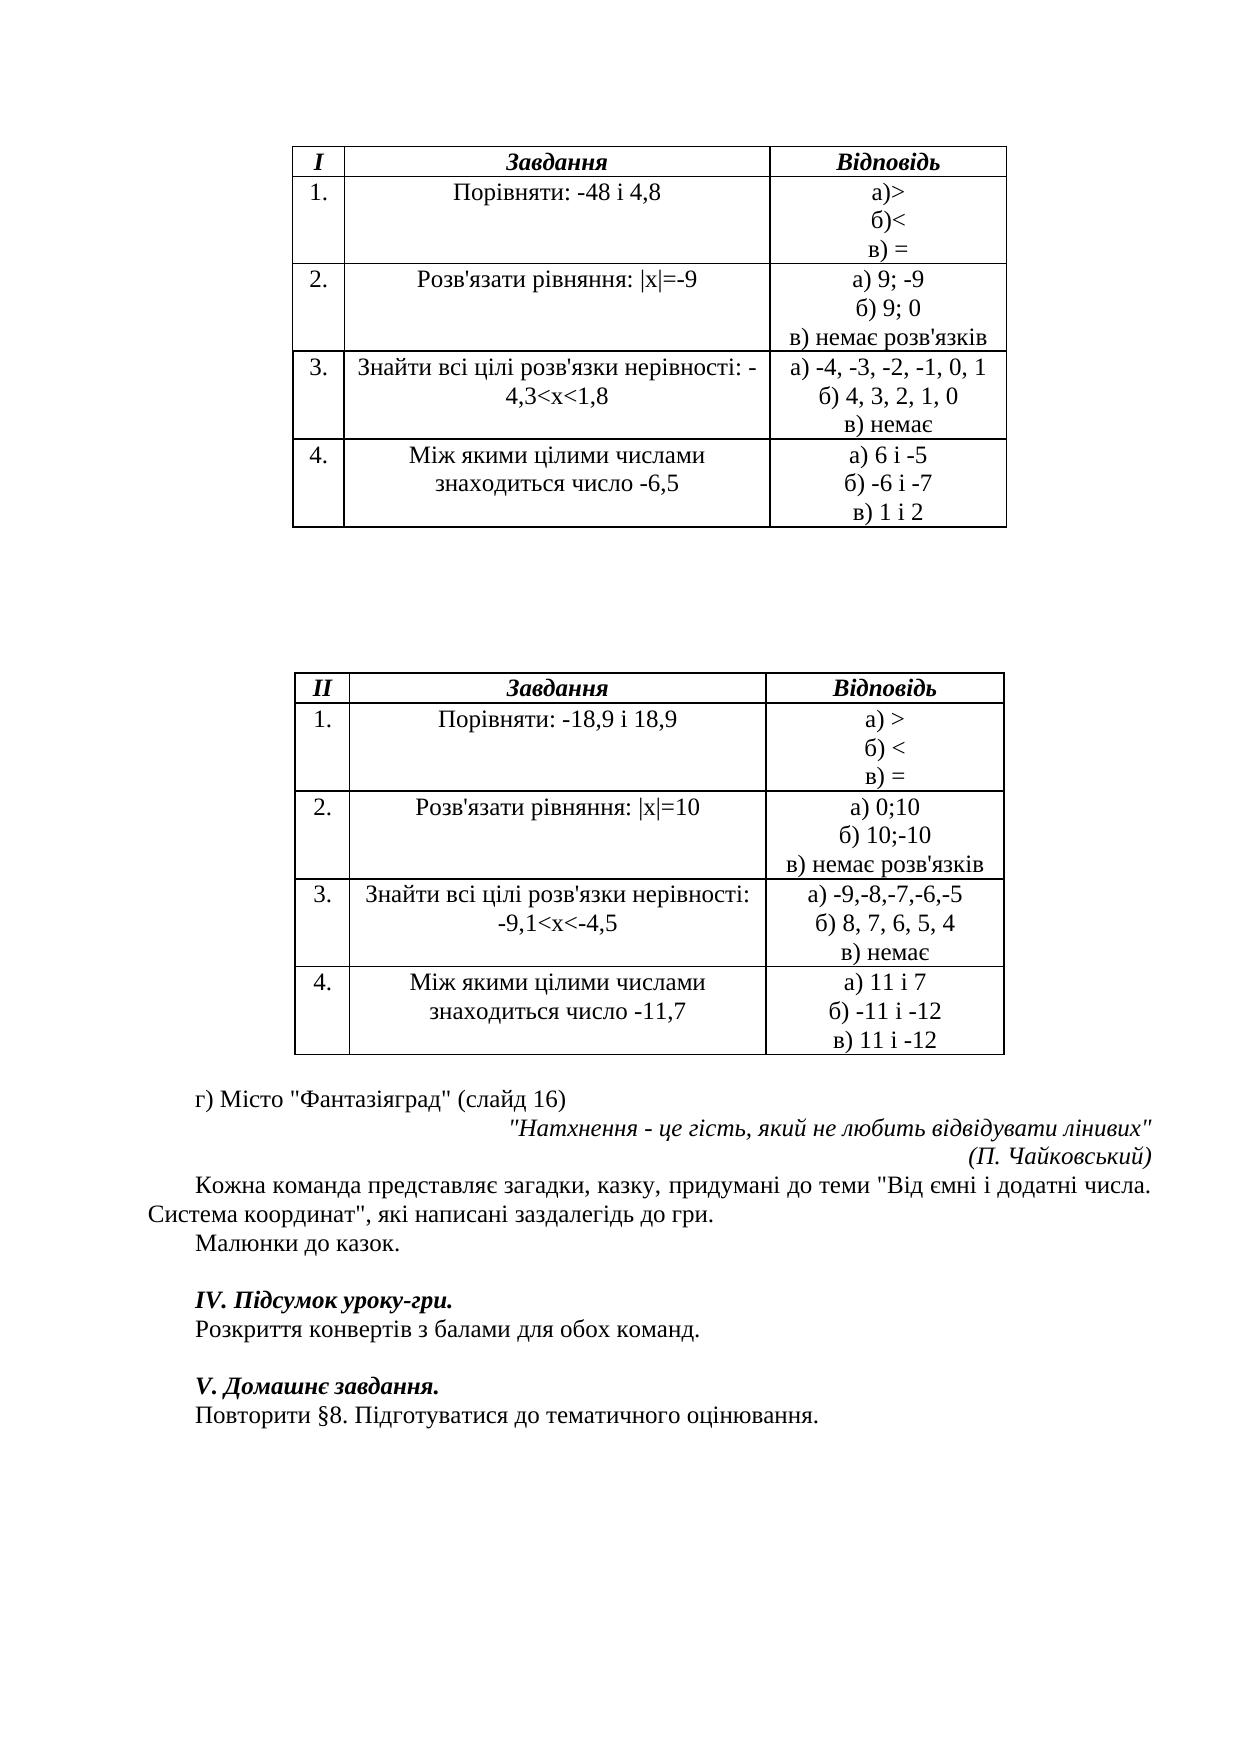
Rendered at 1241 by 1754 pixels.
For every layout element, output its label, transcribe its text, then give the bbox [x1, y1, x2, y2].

table_cell Розв'язати рівняння: |х|=-9 [345, 264, 769, 350]
text Кожна команда представляє загадки, казку, придумані до теми "Від ємні і додатні числа. Система координат", які написані заздалегідь до гри. [148, 1170, 1152, 1228]
table_cell 3. [294, 352, 343, 438]
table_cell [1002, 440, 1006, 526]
table_cell Порівняти: -48 і 4,8 [345, 177, 769, 263]
table_cell 4. [296, 967, 349, 1053]
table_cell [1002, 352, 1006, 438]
text (П. Чайковський) [148, 1141, 1152, 1170]
text V. Домашнє завдання. [148, 1371, 1152, 1400]
table_cell Знайти всі цілі розв'язки нерівності: -9,1<х<-4,5 [350, 880, 765, 966]
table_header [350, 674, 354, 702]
table_cell Знайти всі цілі розв'язки нерівності: -4,3<х<1,8 [345, 352, 769, 438]
table_cell Між якими цілими числами знаходиться число -11,7 [350, 967, 765, 1053]
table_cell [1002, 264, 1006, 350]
text Розкриття конвертів з балами для обох команд. [148, 1314, 1152, 1343]
text IV. Підсумок уроку-гри. [148, 1285, 1152, 1314]
table_cell 2. [296, 792, 349, 878]
table_cell Розв'язати рівняння: |х|=10 [350, 792, 765, 878]
text Малюнки до казок. [148, 1228, 1152, 1256]
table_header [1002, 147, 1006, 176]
table_cell Порівняти: -18,9 і 18,9 [350, 704, 765, 790]
table_cell 4. [294, 440, 343, 526]
table_cell 2. [293, 264, 344, 350]
table_cell Між якими цілими числами знаходиться число -6,5 [345, 440, 769, 526]
table_cell 3. [296, 880, 349, 966]
text "Натхнення - це гість, який не любить відвідувати лінивих" [148, 1113, 1152, 1141]
text г) Місто "Фантазіяград" (слайд 16) [148, 1084, 1152, 1113]
table_cell 1. [293, 177, 344, 263]
table_cell 1. [296, 704, 349, 790]
text Повторити §8. Підготуватися до тематичного оцінювання. [148, 1400, 1152, 1429]
